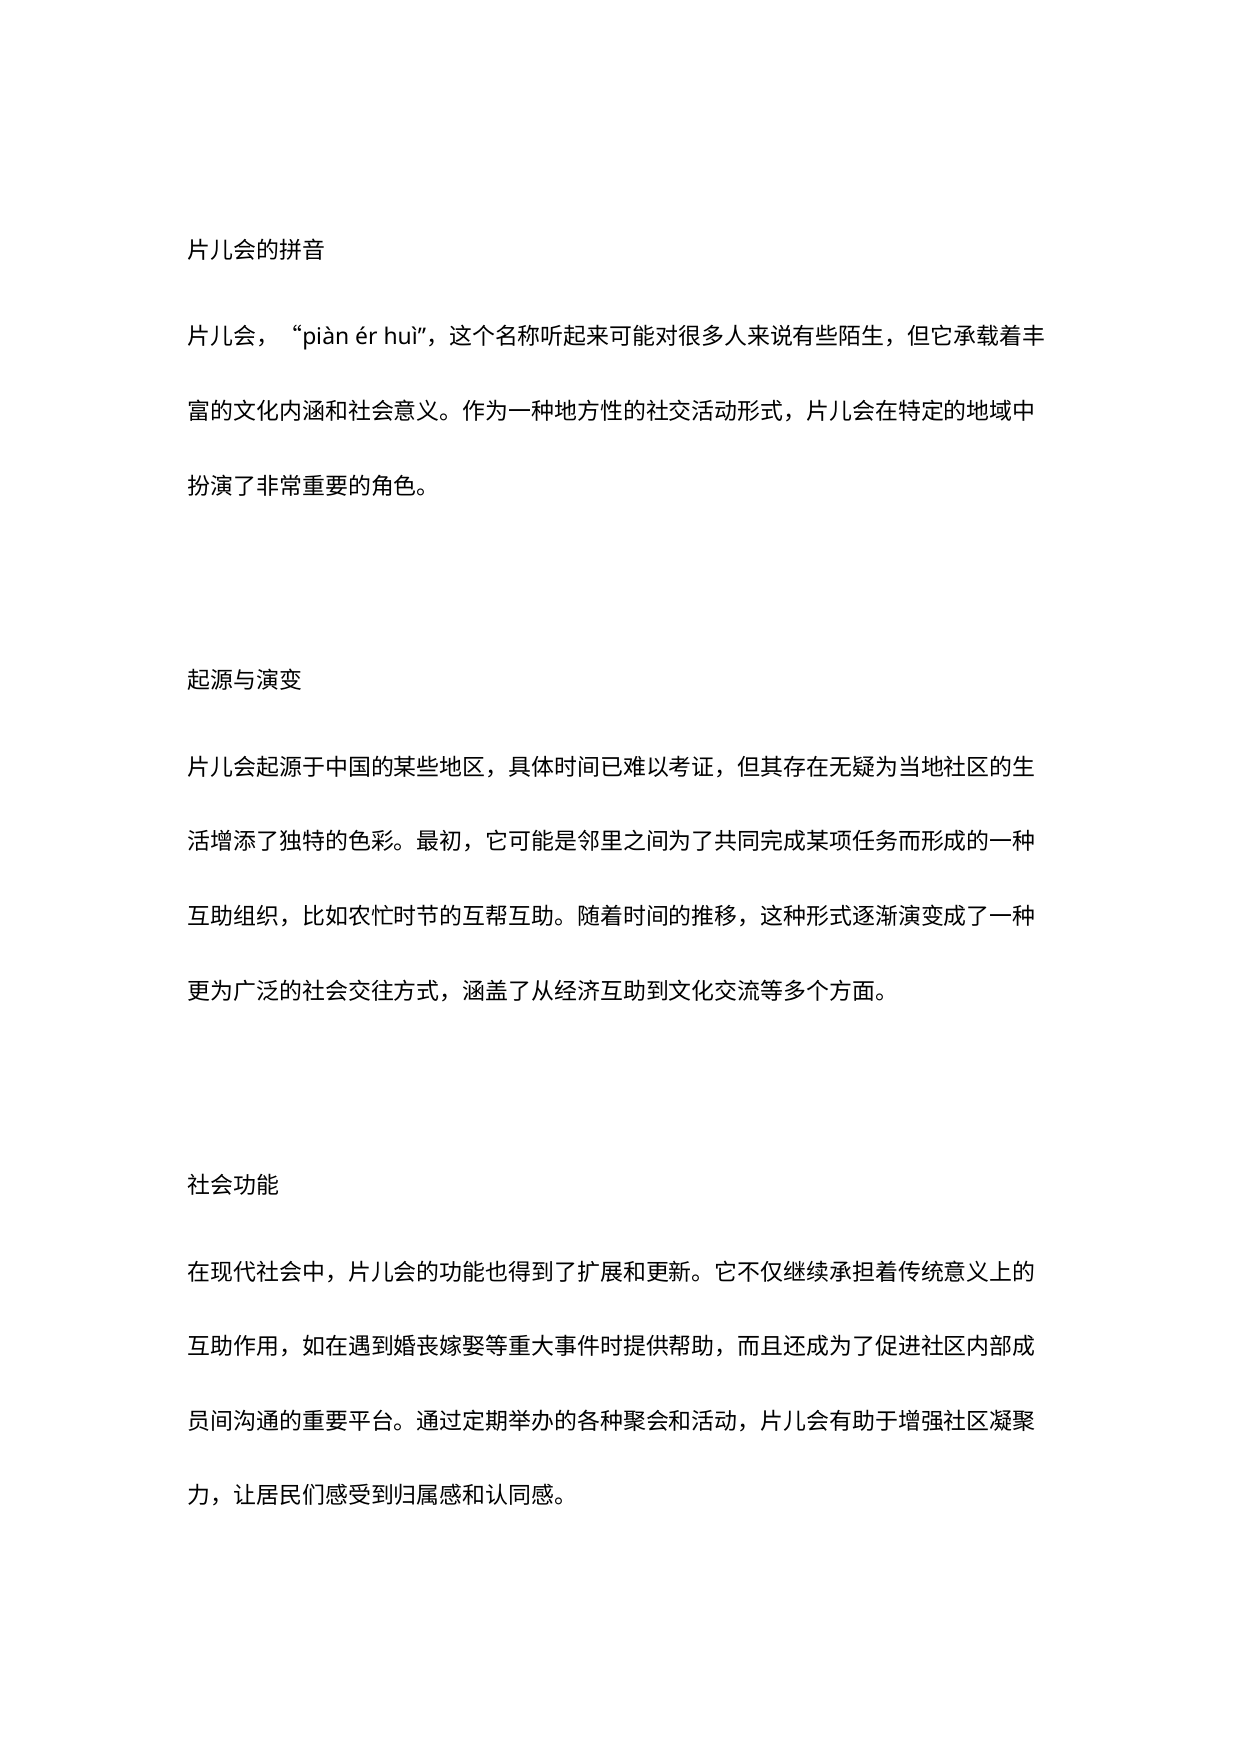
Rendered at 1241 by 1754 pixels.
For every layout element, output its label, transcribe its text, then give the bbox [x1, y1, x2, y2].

text 在现代社会中，片儿会的功能也得到了扩展和更新。它不仅继续承担着传统意义上的互助作用，如在遇到婚丧嫁娶等重大事件时提供帮助，而且还成为了促进社区内部成员间沟通的重要平台。通过定期举办的各种聚会和活动，片儿会有助于增强社区凝聚力，让居民们感受到归属感和认同感。 [187, 1237, 1053, 1527]
text 社会功能 [187, 1151, 1053, 1216]
text 片儿会，“piàn ér huì”，这个名称听起来可能对很多人来说有些陌生，但它承载着丰富的文化内涵和社会意义。作为一种地方性的社交活动形式，片儿会在特定的地域中扮演了非常重要的角色。 [187, 302, 1053, 517]
text 片儿会的拼音 [187, 216, 1053, 281]
text 片儿会起源于中国的某些地区，具体时间已难以考证，但其存在无疑为当地社区的生活增添了独特的色彩。最初，它可能是邻里之间为了共同完成某项任务而形成的一种互助组织，比如农忙时节的互帮互助。随着时间的推移，这种形式逐渐演变成了一种更为广泛的社会交往方式，涵盖了从经济互助到文化交流等多个方面。 [187, 733, 1053, 1022]
text 起源与演变 [187, 646, 1053, 711]
